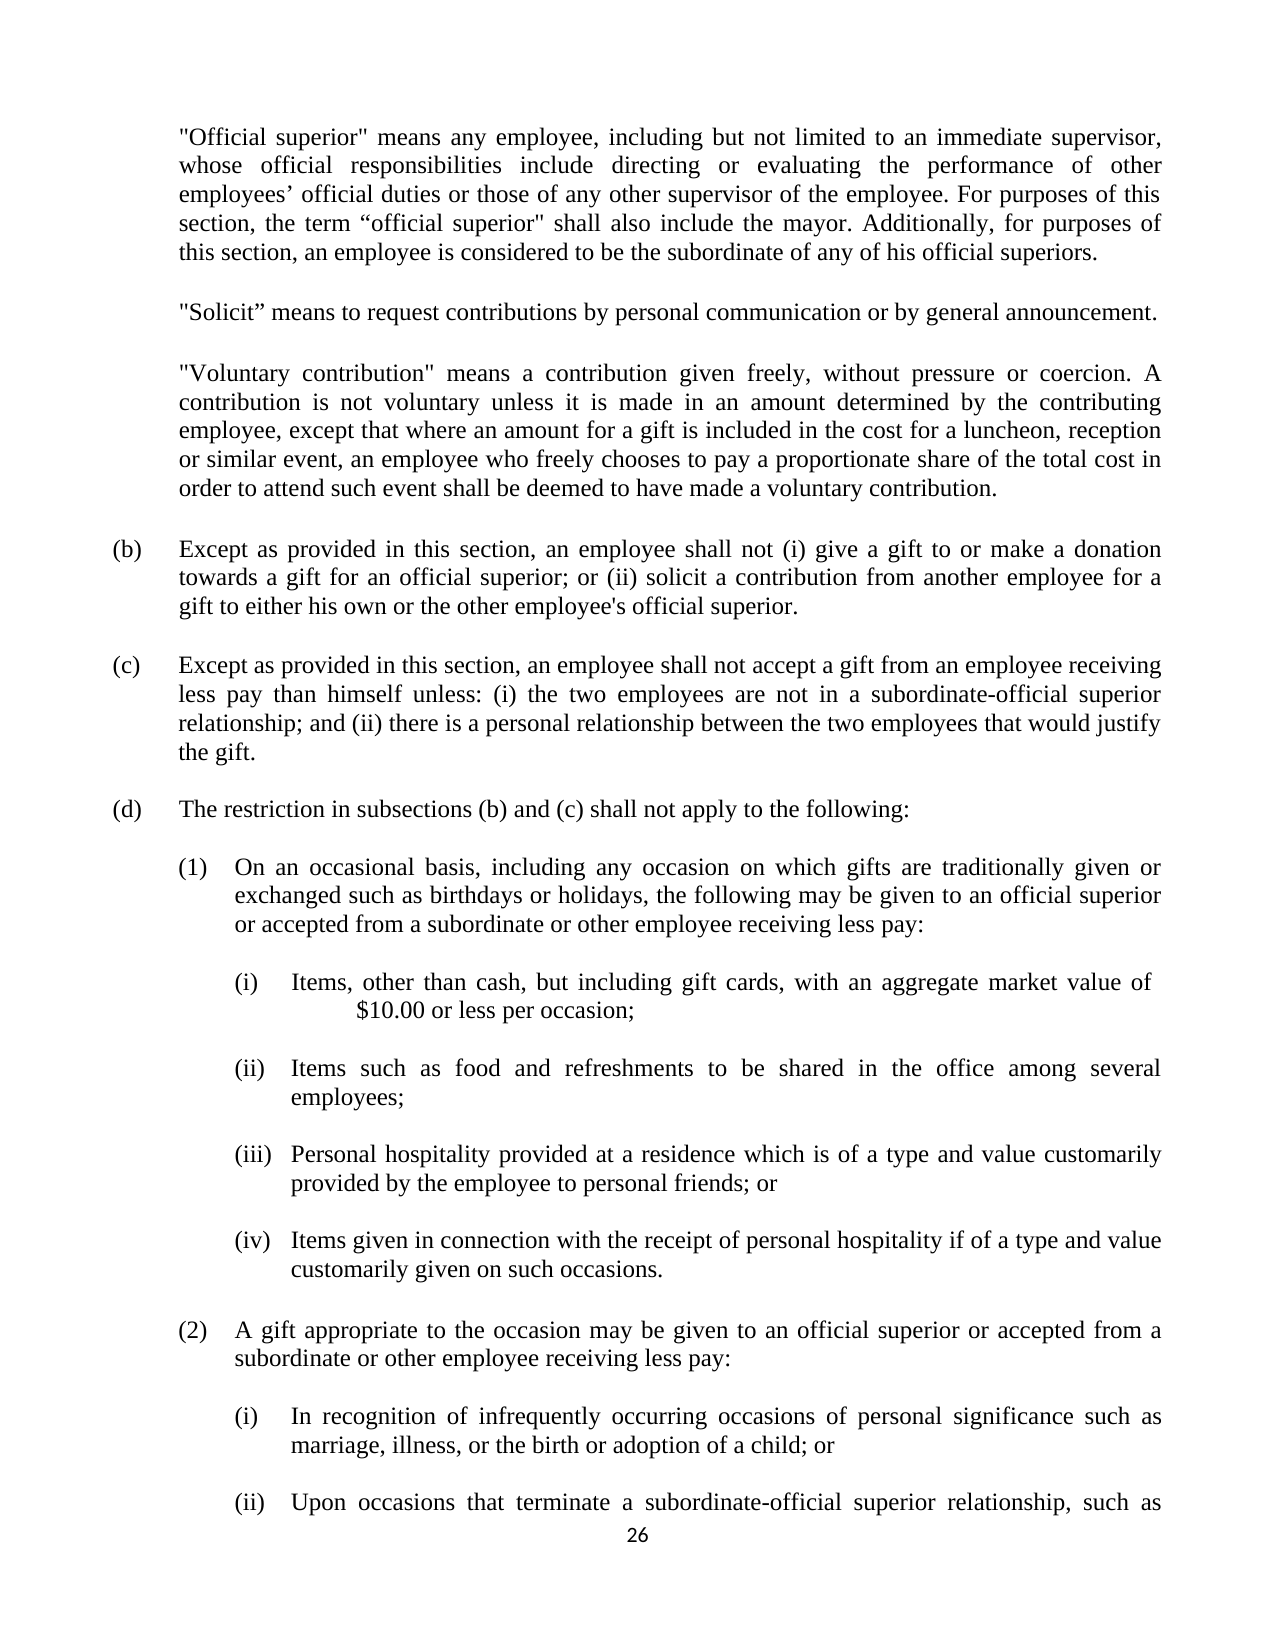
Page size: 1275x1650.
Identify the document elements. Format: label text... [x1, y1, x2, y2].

text "Solicit” means to request contributions by personal communication or by general announcement. [112, 297, 1162, 326]
text (ii) Items such as food and refreshments to be shared in the office among several employees; [113, 1053, 1162, 1110]
text (i) In recognition of infrequently occurring occasions of personal significance such as marriage, illness, or the birth or adoption of a child; or [113, 1401, 1162, 1458]
text (iii) Personal hospitality provided at a residence which is of a type and value customarily provided by the employee to personal friends; or [113, 1139, 1162, 1197]
text (2) A gift appropriate to the occasion may be given to an official superior or accepted from a subordinate or other employee receiving less pay: [113, 1315, 1163, 1372]
text (c) Except as provided in this section, an employee shall not accept a gift from an employee receiving less pay than himself unless: (i) the two employees are not in a subordinate-official superior relationship; and (ii) there is a personal relationship between the two employees that would justify the gift. [113, 650, 1163, 765]
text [113, 1486, 1163, 1516]
text (i) Items, other than cash, but including gift cards, with an aggregate market value of $10.00 or less per occasion; [113, 967, 1162, 1024]
text "Official superior" means any employee, including but not limited to an immediate supervisor, whose official responsibilities include directing or evaluating the performance of other employees’ official duties or those of any other supervisor of the employee. For purposes of this section, the term “official superior" shall also include the mayor. Additionally, for purposes of this section, an employee is considered to be the subordinate of any of his official superiors. [112, 122, 1162, 266]
text (iv) Items given in connection with the receipt of personal hospitality if of a type and value customarily given on such occasions. [113, 1224, 1163, 1283]
text (1) On an occasional basis, including any occasion on which gifts are traditionally given or exchanged such as birthdays or holidays, the following may be given to an official superior or accepted from a subordinate or other employee receiving less pay: [113, 852, 1162, 938]
text (b) Except as provided in this section, an employee shall not (i) give a gift to or make a donation towards a gift for an official superior; or (ii) solicit a contribution from another employee for a gift to either his own or the other employee's official superior. [112, 534, 1162, 620]
text "Voluntary contribution" means a contribution given freely, without pressure or coercion. A contribution is not voluntary unless it is made in an amount determined by the contributing employee, except that where an amount for a gift is included in the cost for a luncheon, reception or similar event, an employee who freely chooses to pay a proportionate share of the total cost in order to attend such event shall be deemed to have made a voluntary contribution. [112, 358, 1162, 502]
text (d) The restriction in subsections (b) and (c) shall not apply to the following: [113, 794, 1162, 823]
